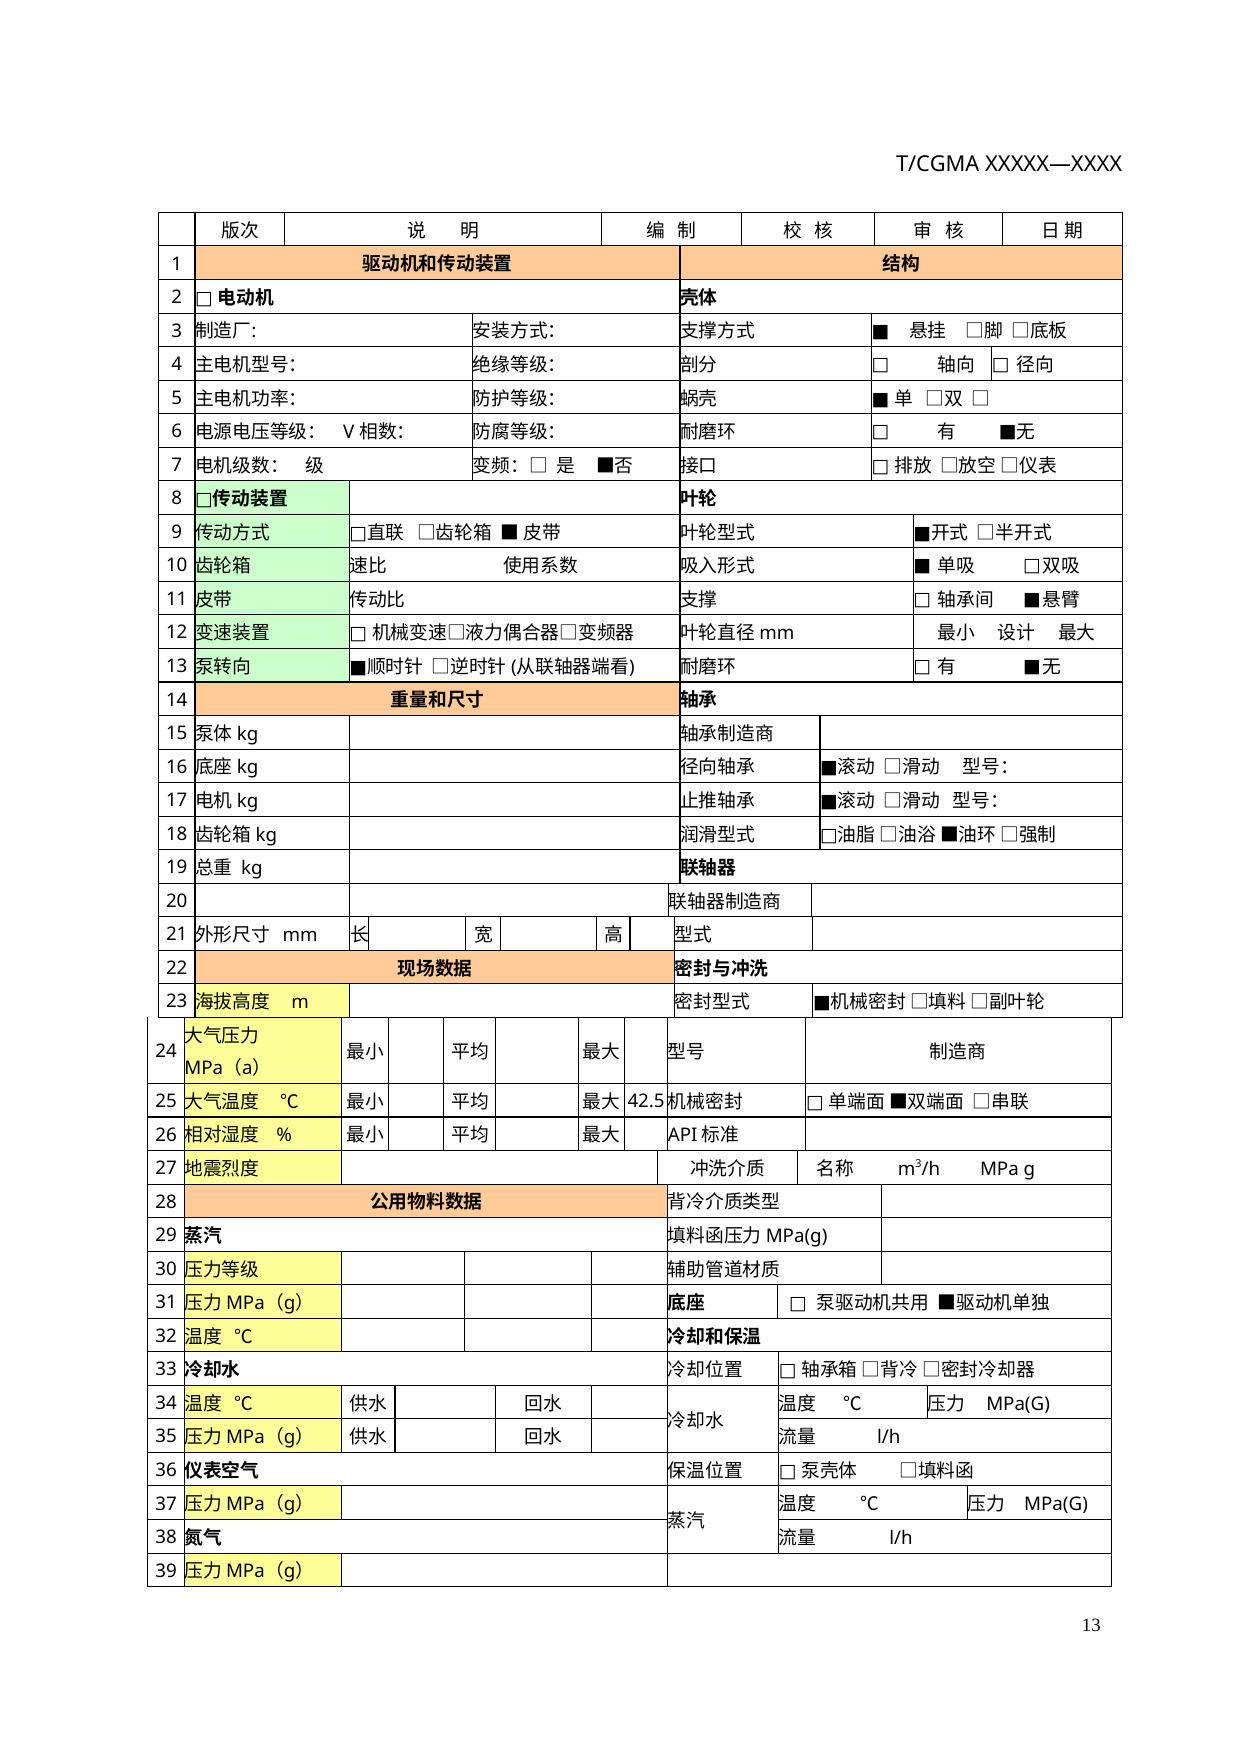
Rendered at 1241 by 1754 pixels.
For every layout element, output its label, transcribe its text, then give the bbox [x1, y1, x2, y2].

table_cell 海拔高度 m [196, 984, 349, 1017]
table_cell [389, 1084, 443, 1116]
table_cell 使用系数 [503, 548, 679, 581]
table_cell 型式 [675, 917, 812, 950]
table_cell 35 [148, 1419, 184, 1452]
table_cell □油脂 □油浴 ■油环 □强制 [821, 817, 1122, 849]
table_cell □ 排放 □放空 □仪表 [872, 448, 1122, 480]
table_cell 大气压力 MPa（a） [185, 1018, 341, 1083]
table_cell [350, 750, 679, 782]
table_cell 2 [159, 280, 194, 312]
table_cell [1102, 649, 1119, 681]
table_cell 流量 l/h [779, 1419, 1111, 1452]
table_cell 压力 MPa（g） [185, 1285, 341, 1318]
table_cell [350, 850, 679, 883]
table_cell 无 [1016, 414, 1042, 447]
table_cell □ 泵驱动机共用 ■驱动机单独 [778, 1285, 1109, 1318]
table_cell [1082, 548, 1102, 581]
table_cell □ [992, 347, 1016, 379]
table_cell 冲洗介质 [658, 1151, 797, 1183]
table_cell 电机 kg [196, 783, 349, 816]
table_cell 悬臂 [1042, 582, 1082, 614]
table_cell 编 制 [602, 213, 741, 245]
table_cell ■滚动 □滑动 型号： [821, 750, 1119, 782]
table_cell 最小 [342, 1084, 388, 1116]
table_cell [350, 984, 674, 1017]
table_cell □ [1023, 548, 1042, 581]
table_cell 大气温度 ℃ [185, 1084, 341, 1116]
table_cell 驱动机和传动装置 [196, 246, 679, 279]
table_cell [1102, 414, 1119, 447]
table_cell [977, 414, 992, 447]
table_cell 18 [159, 817, 194, 849]
table_cell 最小 设计 最大 [914, 615, 1119, 648]
table_cell 3 [159, 314, 194, 346]
table_cell 最小 [342, 1018, 388, 1083]
table_cell 压力 MPa(G) [968, 1486, 1111, 1519]
table_cell 型号 [668, 1018, 805, 1083]
table_cell [1091, 1453, 1109, 1485]
table_cell 地震烈度 [185, 1151, 341, 1183]
table_cell 密封型式 [675, 984, 812, 1017]
table_cell 吸入形式 [681, 548, 913, 581]
table_cell 温度 ℃ [185, 1319, 341, 1351]
table_cell [342, 1252, 464, 1284]
table_cell [1062, 649, 1082, 681]
table_cell 齿轮箱 [196, 548, 349, 581]
table_cell [955, 649, 977, 681]
table_cell 背冷介质类型 [668, 1185, 881, 1217]
table_cell [1003, 582, 1023, 614]
table_cell [1077, 414, 1102, 447]
table_cell 审 核 [875, 213, 1002, 245]
table_cell [350, 817, 679, 849]
table_cell 电机级数： 级 [196, 448, 472, 480]
table_cell [327, 1386, 341, 1418]
table_cell 回水 [496, 1419, 591, 1452]
table_cell [196, 884, 349, 916]
table_cell 保温位置 [668, 1453, 778, 1485]
table_cell □ 泵壳体 □填料函 [779, 1453, 1091, 1485]
table_cell ■ [1023, 649, 1042, 681]
table_cell [342, 1319, 464, 1351]
table_cell 8 [159, 481, 194, 514]
table_cell 耐磨环 [681, 414, 871, 447]
table_cell ■ 单 □双 □ [872, 381, 1122, 413]
table_cell [342, 1486, 667, 1519]
table_cell [396, 1386, 495, 1418]
table_cell [882, 1218, 1111, 1251]
table_cell 氮气 [185, 1520, 667, 1552]
table_cell [342, 1285, 464, 1318]
table_cell 压力 MPa（g） [185, 1486, 341, 1519]
table_cell [977, 347, 991, 379]
table_cell 有 [937, 414, 955, 447]
table_cell 变速装置 [196, 615, 349, 648]
table_cell 6 [159, 414, 194, 447]
table_cell 36 [148, 1453, 184, 1485]
table_cell [813, 917, 1122, 950]
table_cell [496, 1084, 578, 1116]
table_cell [496, 1118, 578, 1150]
table_cell 20 [159, 884, 194, 916]
table_cell [625, 1118, 667, 1150]
table_cell □ [914, 582, 937, 614]
table_cell 1 [159, 246, 194, 279]
table_cell [1053, 414, 1077, 447]
table_cell 底座 kg [196, 750, 349, 782]
table_cell 壳体 [681, 280, 1122, 312]
table_cell □传动装置 [196, 481, 349, 514]
table_cell 安装方式： [473, 314, 679, 346]
table_cell [821, 716, 1122, 748]
table_cell 39 [148, 1554, 184, 1586]
table_cell 宽 [466, 917, 500, 950]
table_cell [806, 1118, 1111, 1150]
table_cell 最大 [579, 1018, 624, 1083]
table_cell 17 [159, 783, 194, 816]
table_cell 长 [350, 917, 368, 950]
table_cell [592, 1285, 667, 1318]
table_cell [592, 1386, 667, 1418]
table_cell 29 [148, 1218, 184, 1251]
table_cell [496, 1018, 578, 1083]
table_cell 流量 l/h [779, 1520, 1111, 1552]
table_cell [955, 414, 977, 447]
table_cell 支撑 [681, 582, 913, 614]
table_cell 仪表空气 [185, 1453, 667, 1485]
table_cell 联轴器 [681, 850, 1122, 883]
table_cell 校 核 [742, 213, 874, 245]
table_cell 31 [148, 1285, 184, 1318]
table_cell 轴承间 [937, 582, 1003, 614]
table_cell 13 [159, 649, 194, 681]
table_cell 温度 ℃ [779, 1386, 927, 1418]
table_cell [1003, 548, 1023, 581]
table_cell [342, 1151, 657, 1183]
table_cell 21 [159, 917, 194, 950]
table_cell [389, 1118, 443, 1150]
table_cell 变频：□ 是 ■否 [473, 448, 679, 480]
table_cell □ 电动机 [196, 280, 679, 312]
table_cell [367, 481, 679, 514]
table_cell 底座 [668, 1285, 777, 1318]
table_cell 接口 [681, 448, 871, 480]
table_cell 4 [159, 347, 194, 379]
table_cell 42.5 [625, 1084, 667, 1116]
table_cell ■ [992, 414, 1016, 447]
table_cell 联轴器制造商 [669, 884, 811, 916]
table_cell 14 [159, 683, 194, 715]
table_cell 平均 [444, 1018, 495, 1083]
table_cell 34 [148, 1386, 184, 1418]
table_cell [465, 1319, 591, 1351]
table_cell 叶轮型式 [681, 515, 913, 547]
table_cell 最大 [579, 1118, 624, 1150]
table_cell 说 明 [285, 213, 601, 245]
table_cell 主电机型号： [196, 347, 472, 379]
table_cell 16 [159, 750, 194, 782]
table_cell 版次 [196, 213, 284, 245]
table_cell [389, 1018, 443, 1083]
table_cell 压力 MPa(G) [928, 1386, 1111, 1418]
table_cell 径向轴承 [681, 750, 819, 782]
table_cell [631, 917, 674, 950]
table_cell API标准 [668, 1118, 805, 1150]
table_cell 叶轮直径 mm [681, 615, 913, 648]
table_cell 33 [148, 1352, 184, 1385]
table_cell [350, 884, 668, 916]
table_cell □ 轴承箱 □背冷 □密封冷却器 [779, 1352, 1111, 1385]
table_cell 蒸汽 [668, 1486, 778, 1552]
table_cell □直联 □齿轮箱 ■ 皮带 [350, 515, 679, 547]
table_cell 最大 [579, 1084, 624, 1116]
table_cell [977, 548, 1003, 581]
table_cell [592, 1319, 667, 1351]
table_cell [977, 649, 1003, 681]
table_cell [342, 1554, 667, 1586]
table_cell 制造厂: [196, 314, 472, 346]
table_cell [1003, 649, 1023, 681]
table_cell 结构 [681, 246, 1122, 279]
table_cell 有 [937, 649, 955, 681]
table_cell 轴承 [681, 683, 1122, 715]
table_cell 悬挂 □脚 □底板 [872, 314, 1122, 346]
table_cell 38 [148, 1520, 184, 1552]
table_cell 电源电压等级： V 相数： [196, 414, 472, 447]
table_cell 现场数据 [196, 951, 674, 983]
table_cell 防腐等级： [473, 414, 679, 447]
table_cell 压力 MPa（g） [185, 1419, 327, 1452]
table_cell 密封与冲洗 [675, 951, 1122, 983]
table_cell 28 [148, 1185, 184, 1217]
table_cell 26 [148, 1118, 184, 1150]
table_cell 10 [159, 548, 194, 581]
table_cell ■ [914, 548, 937, 581]
table_cell 无 [1042, 649, 1062, 681]
table_cell [882, 1252, 1111, 1284]
table_cell [465, 1285, 591, 1318]
table_cell 外形尺寸 mm [196, 917, 349, 950]
table_cell 最小 [342, 1118, 388, 1150]
table_cell [1082, 649, 1102, 681]
table_cell 平均 [444, 1084, 495, 1116]
table_cell 润滑型式 [681, 817, 819, 849]
table_cell [592, 1252, 667, 1284]
table_cell 24 [148, 1017, 184, 1083]
table_cell [327, 1419, 341, 1452]
table_cell 辅助管道材质 [668, 1252, 881, 1284]
table_cell ■ [1023, 582, 1042, 614]
table_cell 23 [159, 984, 194, 1017]
table_cell 温度 ℃ [779, 1486, 967, 1519]
table_cell [882, 1185, 1111, 1217]
table_cell 径向 [1016, 347, 1122, 379]
table_cell □ [914, 649, 937, 681]
table_cell [668, 1554, 1111, 1586]
table_cell 22 [159, 951, 194, 983]
table_cell 19 [159, 850, 194, 883]
table_cell 轴向 [937, 347, 977, 379]
table_cell 叶轮 [681, 481, 1122, 514]
table_cell 填料函压力 MPa(g) [668, 1218, 881, 1251]
table_cell 单吸 [937, 548, 977, 581]
table_cell 12 [159, 615, 194, 648]
table_cell 绝缘等级： [473, 347, 679, 379]
table_cell □ 单端面 ■双端面 □串联 [806, 1084, 1109, 1116]
table_cell 机械密封 [668, 1084, 805, 1116]
table_cell 名称 m3/h MPa g [798, 1151, 1111, 1183]
table_cell ■顺时针 □逆时针 (从联轴器端看) [350, 649, 679, 681]
table_cell 轴承制造商 [681, 716, 819, 748]
table_cell 温度 ℃ [185, 1386, 327, 1418]
table_cell 平均 [444, 1118, 495, 1150]
table_cell 止推轴承 [681, 783, 819, 816]
table_cell 主电机功率： [196, 381, 472, 413]
table_cell 15 [159, 716, 194, 748]
table_cell □ [872, 414, 937, 447]
table_cell 25 [148, 1084, 184, 1116]
table_cell □ [872, 347, 937, 379]
table_cell 支撑方式 [681, 314, 871, 346]
table_cell 相对湿度 % [185, 1118, 341, 1150]
table_cell 冷却位置 [668, 1352, 778, 1385]
table_cell 泵体 kg [196, 716, 349, 748]
table_cell 压力 MPa（g） [185, 1554, 341, 1586]
table_cell 压力等级 [185, 1252, 341, 1284]
table_cell 齿轮箱 kg [196, 817, 349, 849]
table_cell 冷却水 [668, 1386, 778, 1452]
table_cell □ 机械变速□液力偶合器□变频器 [350, 615, 679, 648]
table_cell 供水 [342, 1386, 394, 1418]
table_cell 回水 [496, 1386, 591, 1418]
table_cell 日 期 [1003, 213, 1122, 245]
table_cell 传动比 [350, 582, 679, 614]
table_cell 传动方式 [196, 515, 349, 547]
table_cell 高 [597, 917, 629, 950]
table_cell 37 [148, 1486, 184, 1519]
table_cell [350, 481, 367, 514]
table_cell 蒸汽 [185, 1218, 667, 1251]
table_cell [625, 1018, 667, 1083]
table_cell [1082, 582, 1102, 614]
table_cell [812, 884, 1122, 916]
table_cell 总重 kg [196, 850, 349, 883]
table_cell [350, 783, 679, 816]
table_cell ■滚动 □滑动 型号： [821, 783, 1119, 816]
table_cell 供水 [342, 1419, 394, 1452]
table_cell [465, 1252, 591, 1284]
table_cell ■机械密封 □填料 □副叶轮 [813, 984, 1122, 1017]
table_cell 11 [159, 582, 194, 614]
table_cell 7 [159, 448, 194, 480]
table_cell 双吸 [1042, 548, 1082, 581]
table_cell 32 [148, 1319, 184, 1351]
table_cell 制造商 [806, 1018, 1109, 1083]
table_cell 速比 [350, 548, 503, 581]
table_cell [1042, 414, 1052, 447]
table_cell 5 [159, 381, 194, 413]
table_cell [159, 213, 194, 245]
table_cell ■开式 □半开式 [914, 515, 1122, 547]
table_cell 冷却水 [185, 1352, 667, 1385]
table_cell [501, 917, 596, 950]
table_cell 重量和尺寸 [196, 683, 679, 715]
table_cell [1102, 582, 1119, 614]
table_cell 9 [159, 515, 194, 547]
table_cell 30 [148, 1252, 184, 1284]
table_cell 防护等级： [473, 381, 679, 413]
table_cell [1102, 548, 1119, 581]
table_cell 剖分 [681, 347, 871, 379]
table_cell [396, 1419, 495, 1452]
table_cell 蜗壳 [681, 381, 871, 413]
table_cell 公用物料数据 [185, 1185, 667, 1217]
table_cell [350, 716, 679, 748]
table_cell [369, 917, 465, 950]
table_cell 耐磨环 [681, 649, 913, 681]
table_cell 冷却和保温 [668, 1319, 1111, 1351]
table_cell 27 [148, 1151, 184, 1183]
table_cell 皮带 [196, 582, 349, 614]
table_cell [592, 1419, 667, 1452]
table_cell 泵转向 [196, 649, 349, 681]
